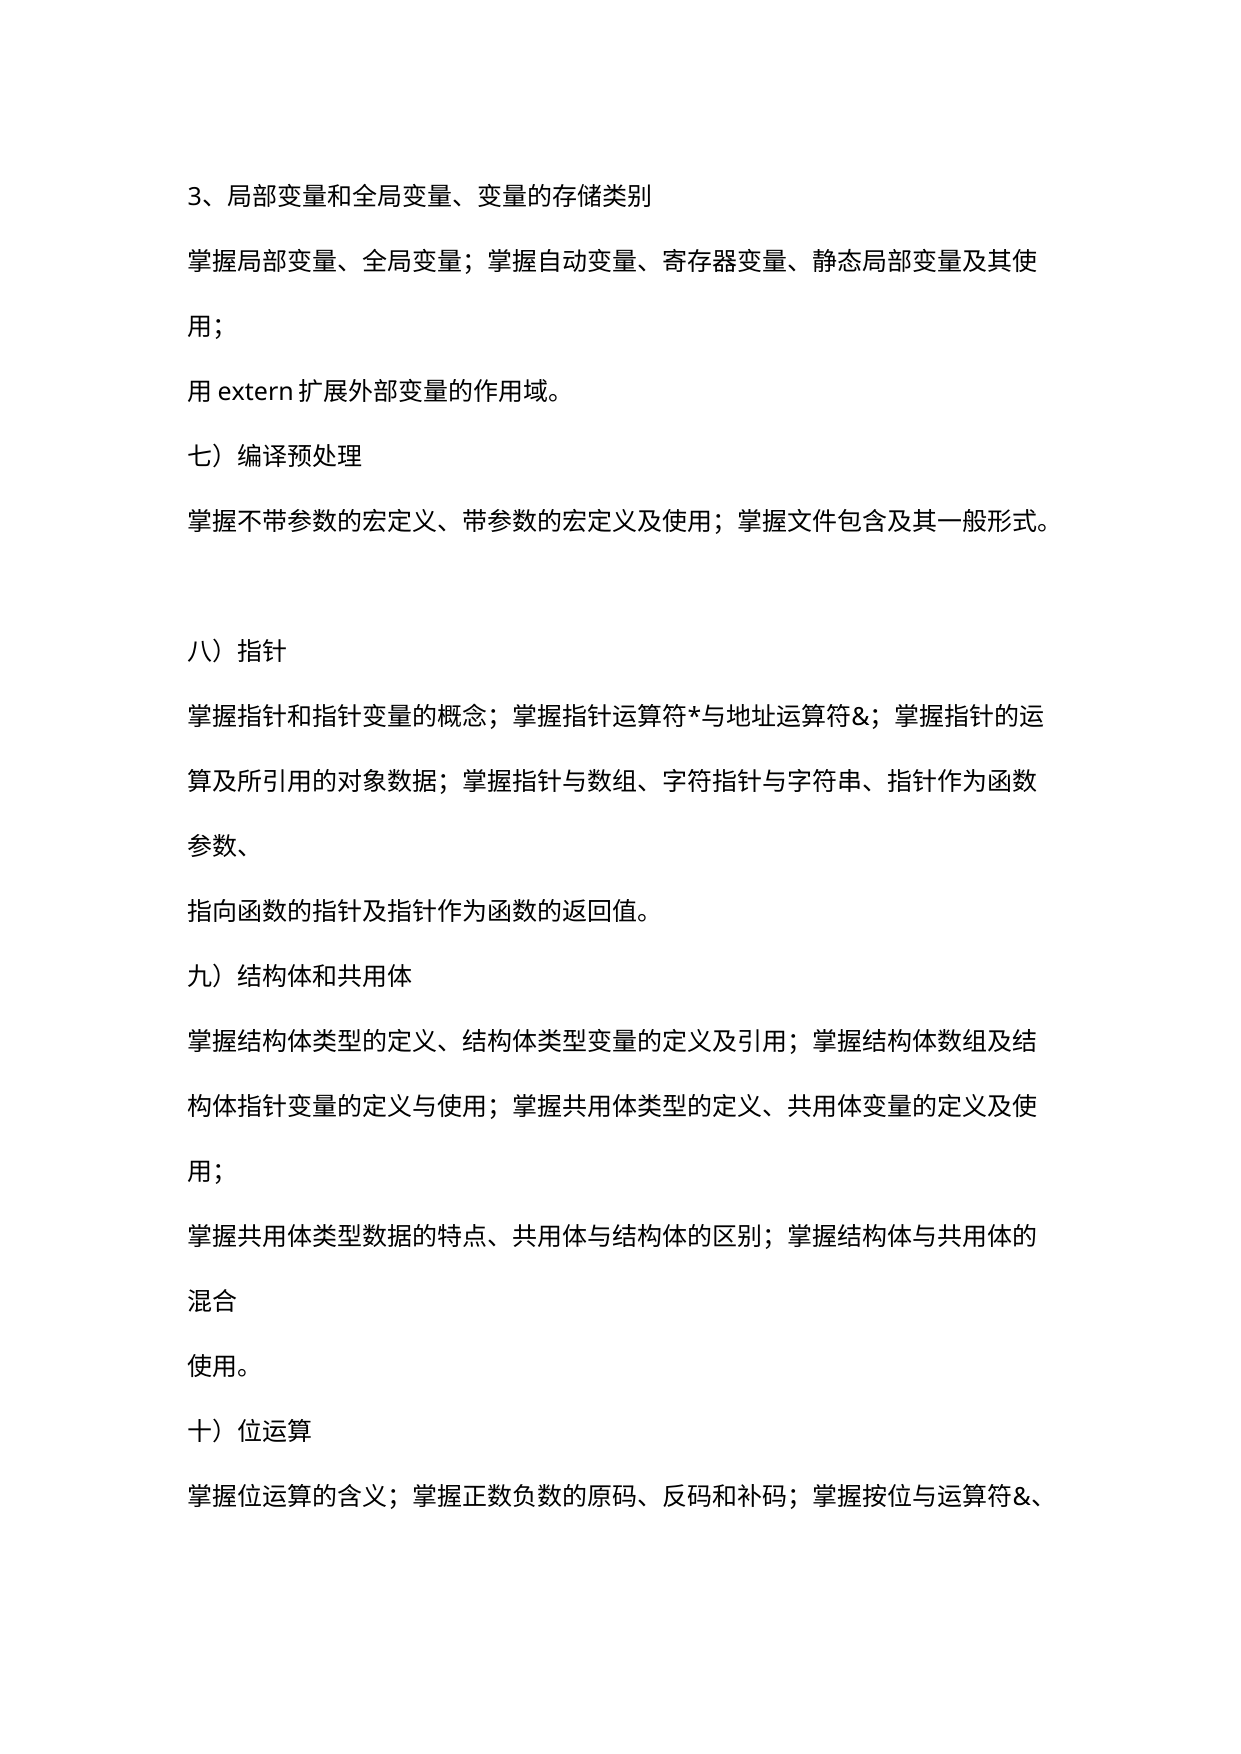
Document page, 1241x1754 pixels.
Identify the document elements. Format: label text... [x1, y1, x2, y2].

text 掌握共用体类型数据的特点、共用体与结构体的区别；掌握结构体与共用体的混合 [187, 1202, 1053, 1332]
text 算及所引用的对象数据；掌握指针与数组、字符指针与字符串、指针作为函数参数、 [187, 747, 1053, 877]
text 指向函数的指针及指针作为函数的返回值。 [187, 877, 1053, 942]
text 构体指针变量的定义与使用；掌握共用体类型的定义、共用体变量的定义及使用； [187, 1072, 1053, 1202]
text 掌握不带参数的宏定义、带参数的宏定义及使用；掌握文件包含及其一般形式。 [187, 487, 1053, 617]
text 使用。 [187, 1332, 1053, 1397]
text 掌握位运算的含义；掌握正数负数的原码、反码和补码；掌握按位与运算符&、 [187, 1462, 1053, 1592]
text 九）结构体和共用体 [187, 942, 1053, 1007]
text 掌握指针和指针变量的概念；掌握指针运算符*与地址运算符&；掌握指针的运 [187, 682, 1053, 747]
text 七）编译预处理 [187, 422, 1053, 487]
text 3、局部变量和全局变量、变量的存储类别 [187, 162, 1053, 227]
text 掌握结构体类型的定义、结构体类型变量的定义及引用；掌握结构体数组及结 [187, 1007, 1053, 1072]
text 掌握局部变量、全局变量；掌握自动变量、寄存器变量、静态局部变量及其使用； [187, 227, 1053, 357]
text 用extern扩展外部变量的作用域。 [187, 357, 1053, 422]
text 十）位运算 [187, 1397, 1053, 1462]
text 八）指针 [187, 617, 1053, 682]
